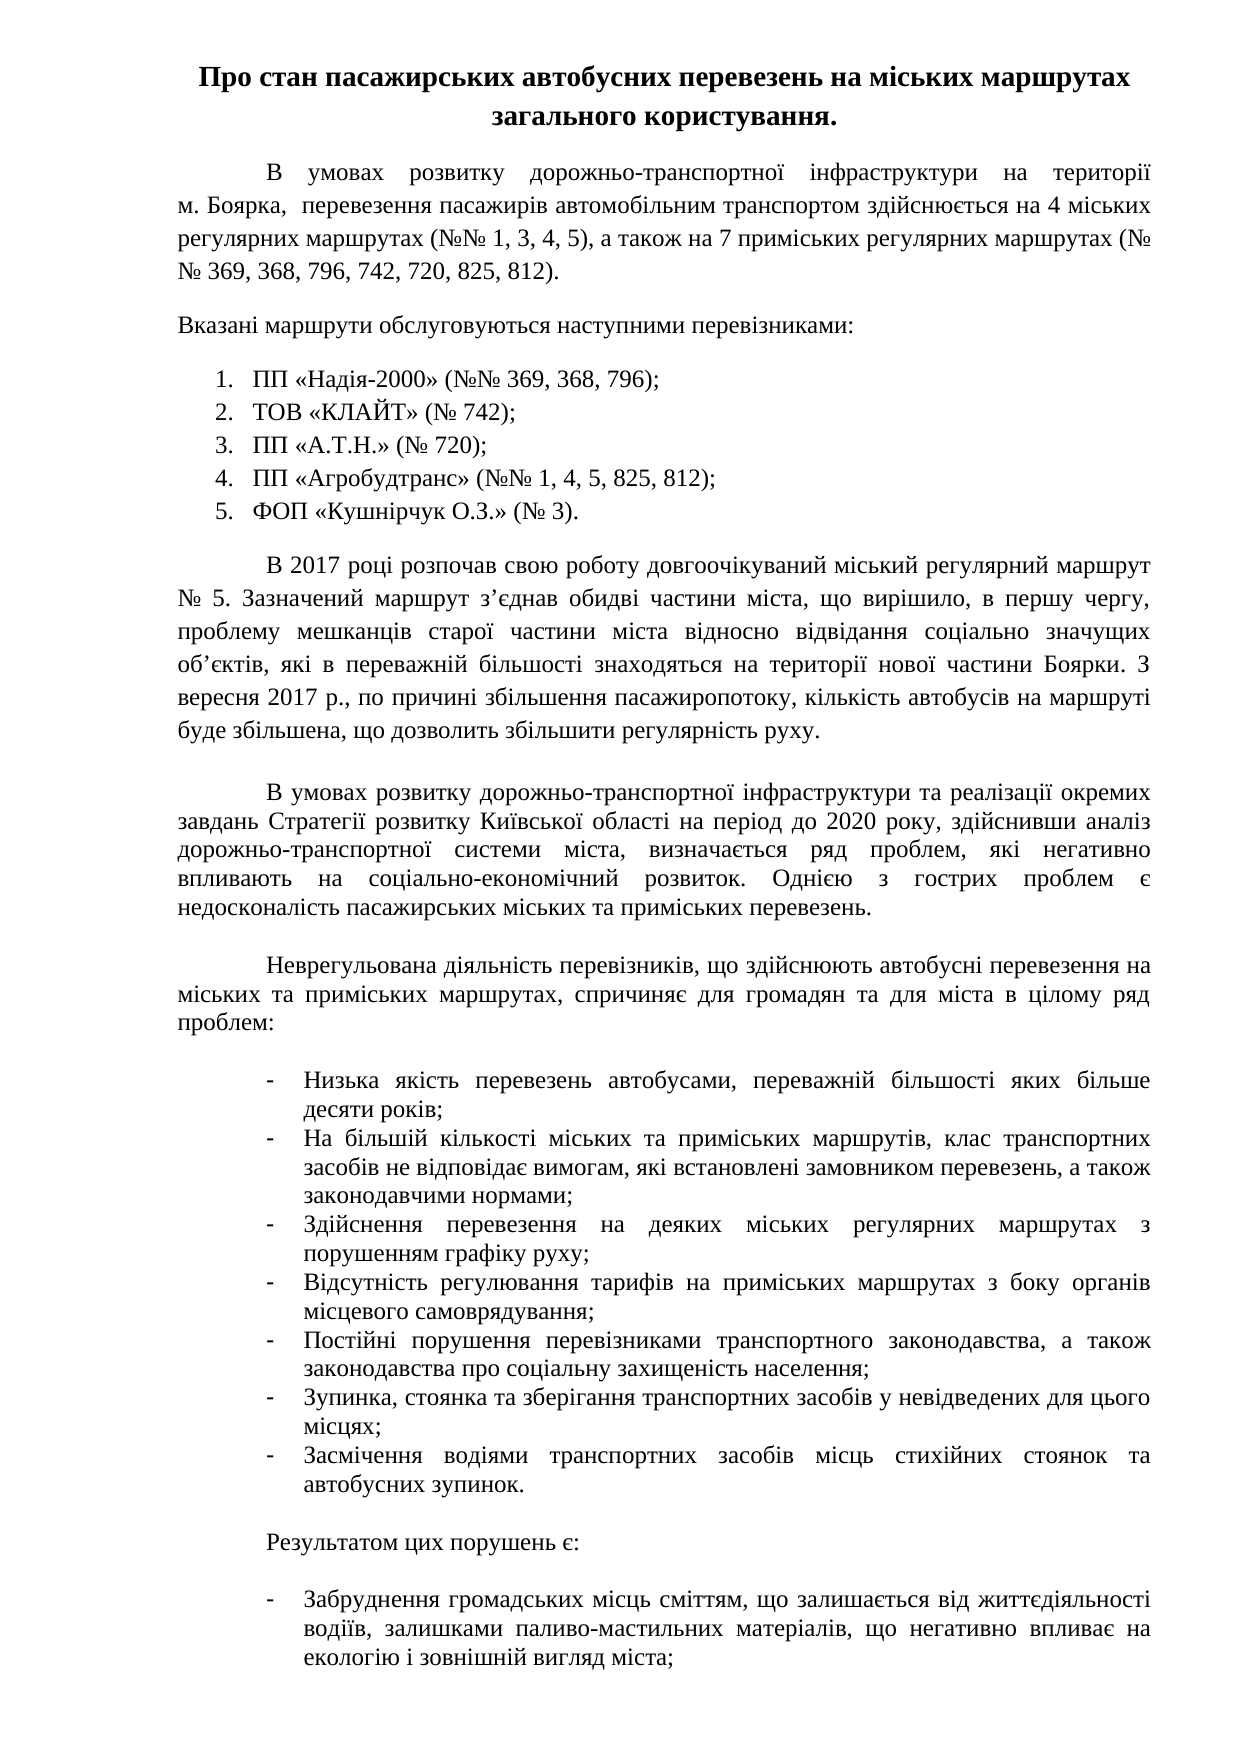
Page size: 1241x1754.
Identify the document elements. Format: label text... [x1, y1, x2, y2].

list Низька якість перевезень автобусами, переважній більшості яких більше десяти років; [266, 1065, 1152, 1123]
text В умовах розвитку дорожньо-транспортної інфраструктури та реалізації окремих завдань Стратегії розвитку Київської області на період до 2020 року, здійснивши аналіз дорожньо-транспортної системи міста, визначається ряд проблем, які негативно впливають на соціально-економічний розвиток. Однією з гострих проблем є недосконалість пасажирських міських та приміських перевезень. [177, 777, 1152, 921]
list ТОВ «КЛАЙТ» (№ 742); [215, 397, 1152, 426]
text Вказані маршрути обслуговуються наступними перевізниками: [177, 310, 1152, 339]
list Відсутність регулювання тарифів на приміських маршрутах з боку органів місцевого самоврядування; [266, 1267, 1152, 1324]
text Неврегульована діяльність перевізників, що здійснюють автобусні перевезення на міських та приміських маршрутах, спричиняє для громадян та для міста в цілому ряд проблем: [177, 950, 1152, 1036]
list Зупинка, стоянка та зберігання транспортних засобів у невідведених для цього місцях; [266, 1382, 1152, 1440]
list ПП «Агробудтранс» (№№ 1, 4, 5, 825, 812); [215, 463, 1152, 492]
text Про стан пасажирських автобусних перевезень на міських маршрутах загального користування. [177, 59, 1152, 131]
text В умовах розвитку дорожньо-транспортної інфраструктури на території м. Боярка, перевезення пасажирів автомобільним транспортом здійснюється на 4 міських регулярних маршрутах (№№ 1, 3, 4, 5), а також на 7 приміських регулярних маршрутах (№№ 369, 368, 796, 742, 720, 825, 812). [177, 157, 1152, 285]
list ПП «А.Т.Н.» (№ 720); [215, 430, 1152, 459]
list ПП «Надія-2000» (№№ 369, 368, 796); [215, 364, 1152, 393]
list Засмічення водіями транспортних засобів місць стихійних стоянок та автобусних зупинок. [266, 1440, 1152, 1497]
list На більшій кількості міських та приміських маршрутів, клас транспортних засобів не відповідає вимогам, які встановлені замовником перевезень, а також законодавчими нормами; [266, 1123, 1152, 1209]
list Забруднення громадських місць сміттям, що залишається від життєдіяльності водіїв, залишками паливо-мастильних матеріалів, що негативно впливає на екологію і зовнішній вигляд міста; [266, 1584, 1152, 1671]
list Здійснення перевезення на деяких міських регулярних маршрутах з порушенням графіку руху; [266, 1209, 1152, 1267]
text В 2017 році розпочав свою роботу довгоочікуваний міський регулярний маршрут № 5. Зазначений маршрут з’єднав обидві частини міста, що вирішило, в першу чергу, проблему мешканців старої частини міста відносно відвідання соціально значущих об’єктів, які в переважній більшості знаходяться на території нової частини Боярки. З вересня 2017 р., по причині збільшення пасажиропотоку, кількість автобусів на маршруті буде збільшена, що дозволить збільшити регулярність руху. [177, 550, 1152, 744]
text Результатом цих порушень є: [177, 1527, 1152, 1555]
list Постійні порушення перевізниками транспортного законодавства, а також законодавства про соціальну захищеність населення; [266, 1324, 1152, 1382]
list ФОП «Кушнірчук О.З.» (№ 3). [215, 496, 1152, 525]
